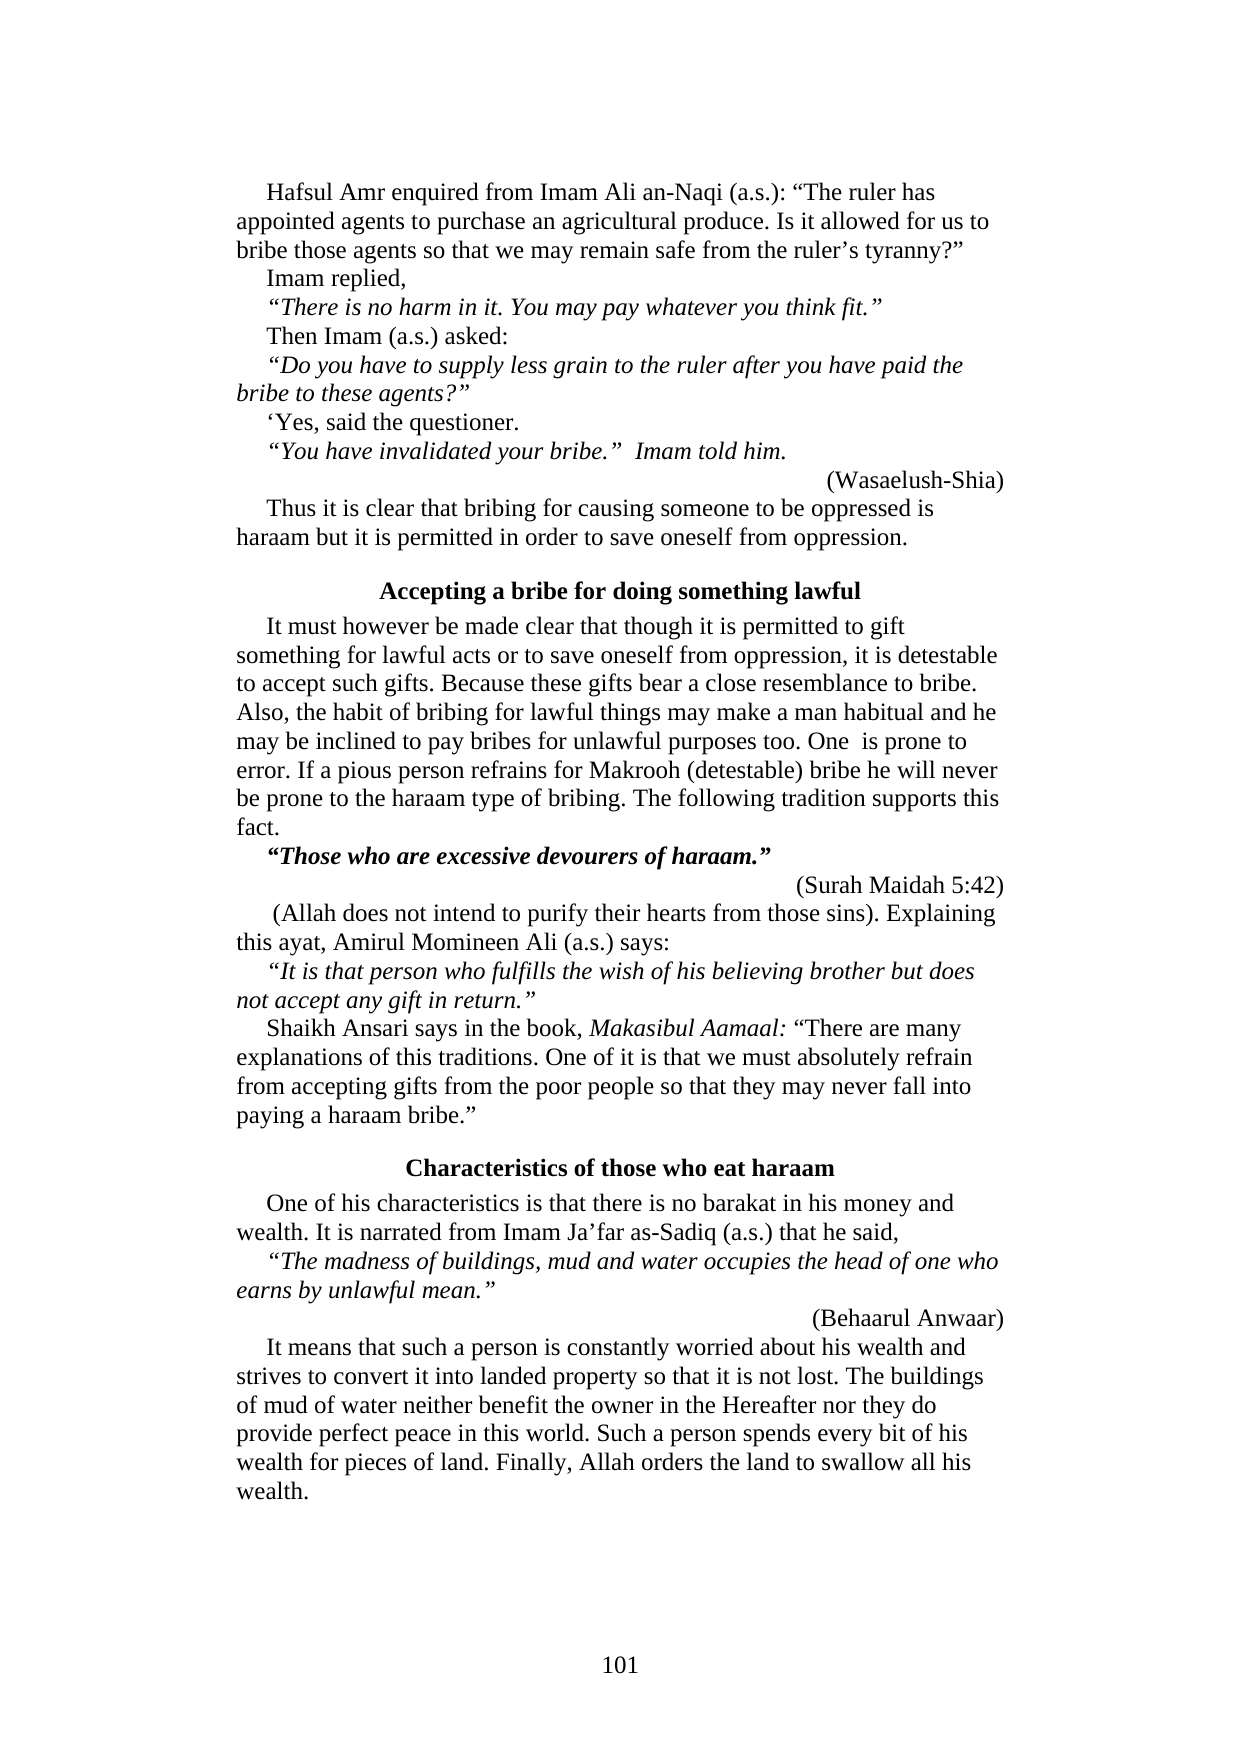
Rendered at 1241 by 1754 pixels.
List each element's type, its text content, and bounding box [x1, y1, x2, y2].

text Then Imam (a.s.) asked: [236, 321, 1004, 350]
text (Wasaelush-Shia) [236, 465, 1004, 493]
text “Those who are excessive devourers of haraam.” [236, 841, 1004, 870]
subtitle Accepting a bribe for doing something lawful [236, 576, 1004, 605]
text Hafsul Amr enquired from Imam Ali an-Naqi (a.s.): “The ruler has appointed agents to purchase an agricultural produce. Is it allowed for us to bribe those agents so that we may remain safe from the ruler’s tyranny?” [236, 177, 1004, 263]
text One of his characteristics is that there is no barakat in his money and wealth. It is narrated from Imam Ja’far as-Sadiq (a.s.) that he said, [236, 1188, 1004, 1246]
text (Behaarul Anwaar) [236, 1303, 1004, 1332]
text (Surah Maidah 5:42) [236, 870, 1004, 898]
text “It is that person who fulfills the wish of his believing brother but does not accept any gift in return.” [236, 956, 1004, 1013]
text (Allah does not intend to purify their hearts from those sins). Explaining this ayat, Amirul Momineen Ali (a.s.) says: [236, 898, 1004, 956]
text Imam replied, [236, 263, 1004, 292]
text Thus it is clear that bribing for causing someone to be oppressed is haraam but it is permitted in order to save oneself from oppression. [236, 493, 1004, 551]
text “You have invalidated your bribe.” Imam told him. [236, 436, 1004, 465]
text It means that such a person is constantly worried about his wealth and strives to convert it into landed property so that it is not lost. The buildings of mud of water neither benefit the owner in the Hereafter nor they do provide perfect peace in this world. Such a person spends every bit of his wealth for pieces of land. Finally, Allah orders the land to swallow all his wealth. [236, 1332, 1004, 1505]
subtitle Characteristics of those who eat haraam [236, 1153, 1004, 1182]
text ‘Yes, said the questioner. [236, 407, 1004, 436]
text “The madness of buildings, mud and water occupies the head of one who earns by unlawful mean.” [236, 1246, 1004, 1303]
text Shaikh Ansari says in the book, Makasibul Aamaal: “There are many explanations of this traditions. One of it is that we must absolutely refrain from accepting gifts from the poor people so that they may never fall into paying a haraam bribe.” [236, 1013, 1004, 1128]
text “There is no harm in it. You may pay whatever you think fit.” [236, 292, 1004, 321]
text It must however be made clear that though it is permitted to gift something for lawful acts or to save oneself from oppression, it is detestable to accept such gifts. Because these gifts bear a close resemblance to bribe. Also, the habit of bribing for lawful things may make a man habitual and he may be inclined to pay bribes for unlawful purposes too. One is prone to error. If a pious person refrains for Makrooh (detestable) bribe he will never be prone to the haraam type of bribing. The following tradition supports this fact. [236, 611, 1004, 841]
text “Do you have to supply less grain to the ruler after you have paid the bribe to these agents?” [236, 350, 1004, 407]
